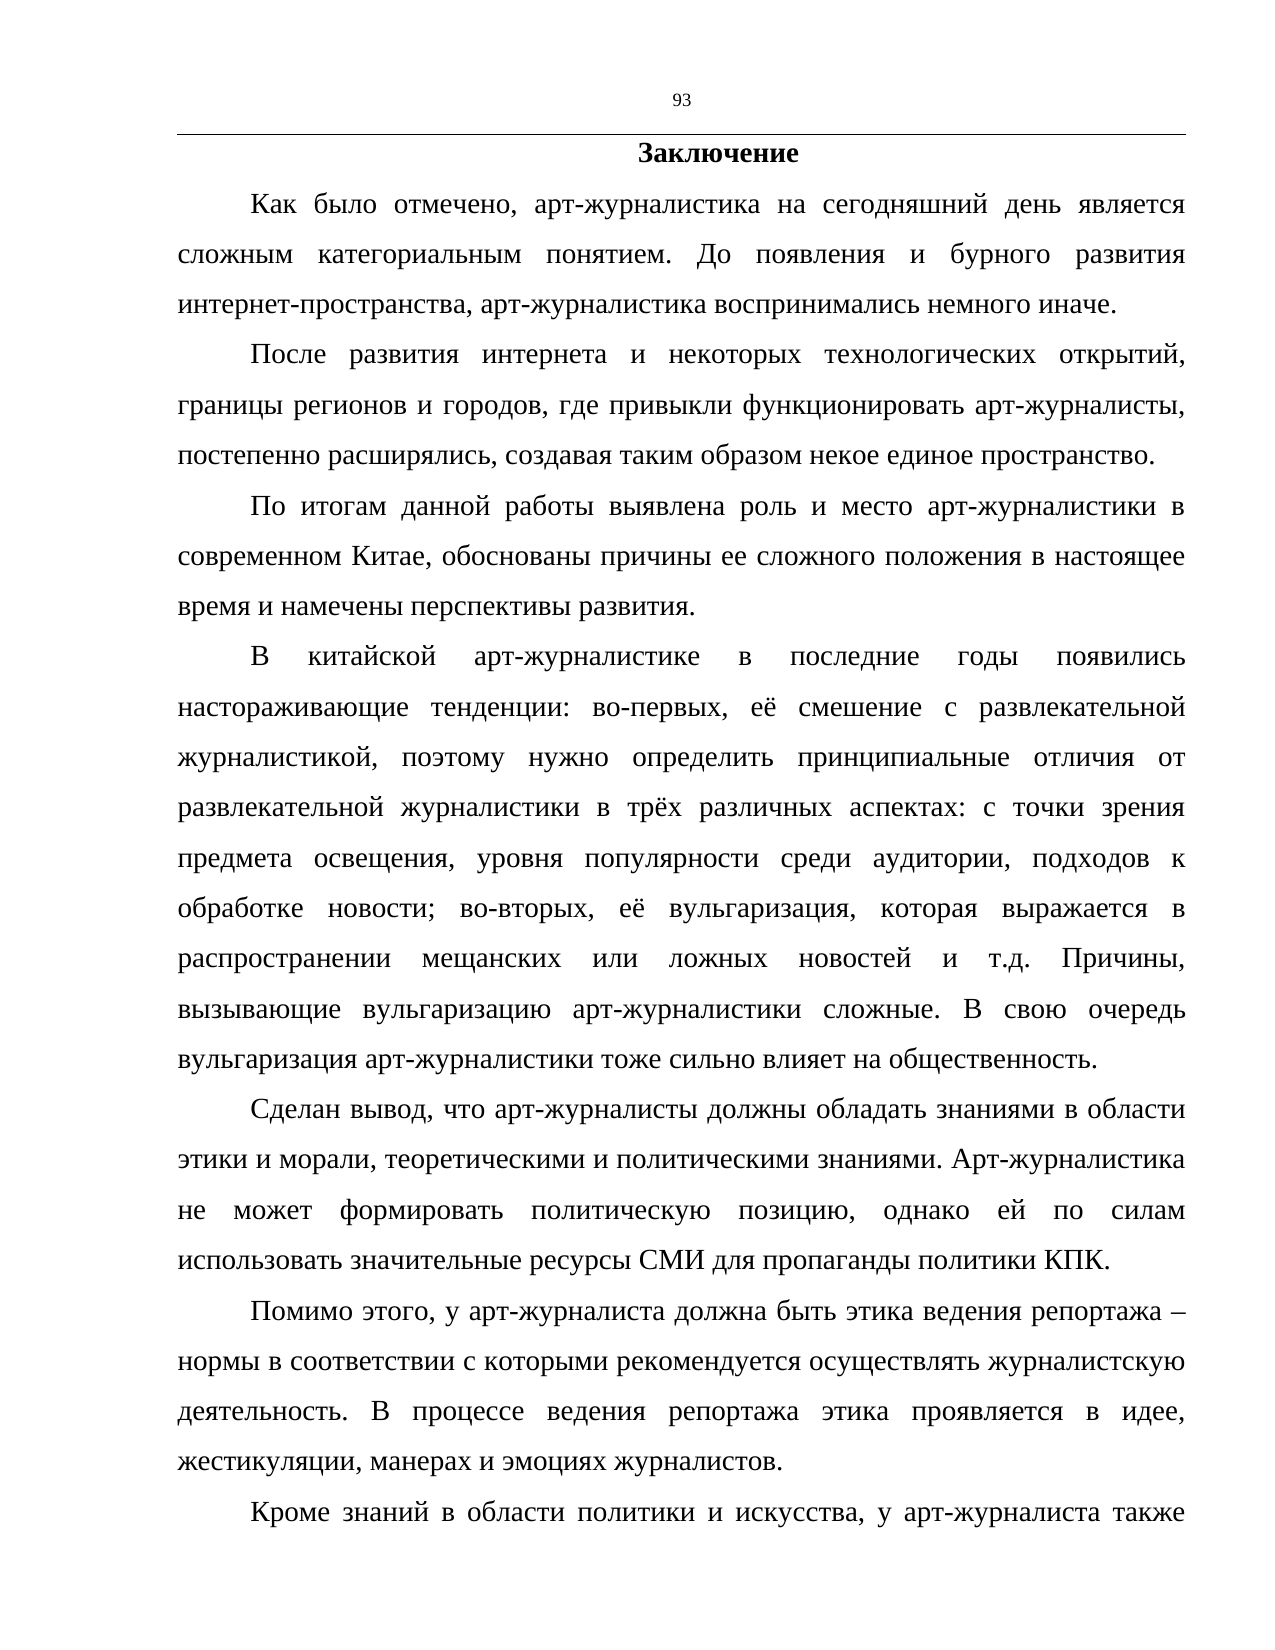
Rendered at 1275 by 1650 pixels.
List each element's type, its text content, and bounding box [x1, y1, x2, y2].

text В китайской арт-журналистике в последние годы появились настораживающие тенденции: во-первых, её смешение с развлекательной журналистикой, поэтому нужно определить принципиальные отличия от развлекательной журналистики в трёх различных аспектах: с точки зрения предмета освещения, уровня популярности среди аудитории, подходов к обработке новости; во-вторых, её вульгаризация, которая выражается в распространении мещанских или ложных новостей и т.д. Причины, вызывающие вульгаризацию арт-журналистики сложные. В свою очередь вульгаризация арт-журналистики тоже сильно влияет на общественность. [177, 638, 1186, 1074]
text Помимо этого, у арт-журналиста должна быть этика ведения репортажа – нормы в соответствии с которыми рекомендуется осуществлять журналистскую деятельность. В процессе ведения репортажа этика проявляется в идее, жестикуляции, манерах и эмоциях журналистов. [177, 1293, 1186, 1477]
text Как было отмечено, арт-журналистика на сегодняшний день является сложным категориальным понятием. До появления и бурного развития интернет-пространства, арт-журналистика воспринимались немного иначе. [177, 186, 1186, 320]
text По итогам данной работы выявлена роль и место арт-журналистики в современном Китае, обоснованы причины ее сложного положения в настоящее время и намечены перспективы развития. [177, 488, 1186, 622]
text Заключение [177, 135, 1186, 169]
text Сделан вывод, что арт-журналисты должны обладать знаниями в области этики и морали, теоретическими и политическими знаниями. Арт-журналистика не может формировать политическую позицию, однако ей по силам использовать значительные ресурсы СМИ для пропаганды политики КПК. [177, 1091, 1186, 1276]
text После развития интернета и некоторых технологических открытий, границы регионов и городов, где привыкли функционировать арт-журналисты, постепенно расширялись, создавая таким образом некое единое пространство. [177, 337, 1186, 471]
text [177, 1494, 1186, 1527]
